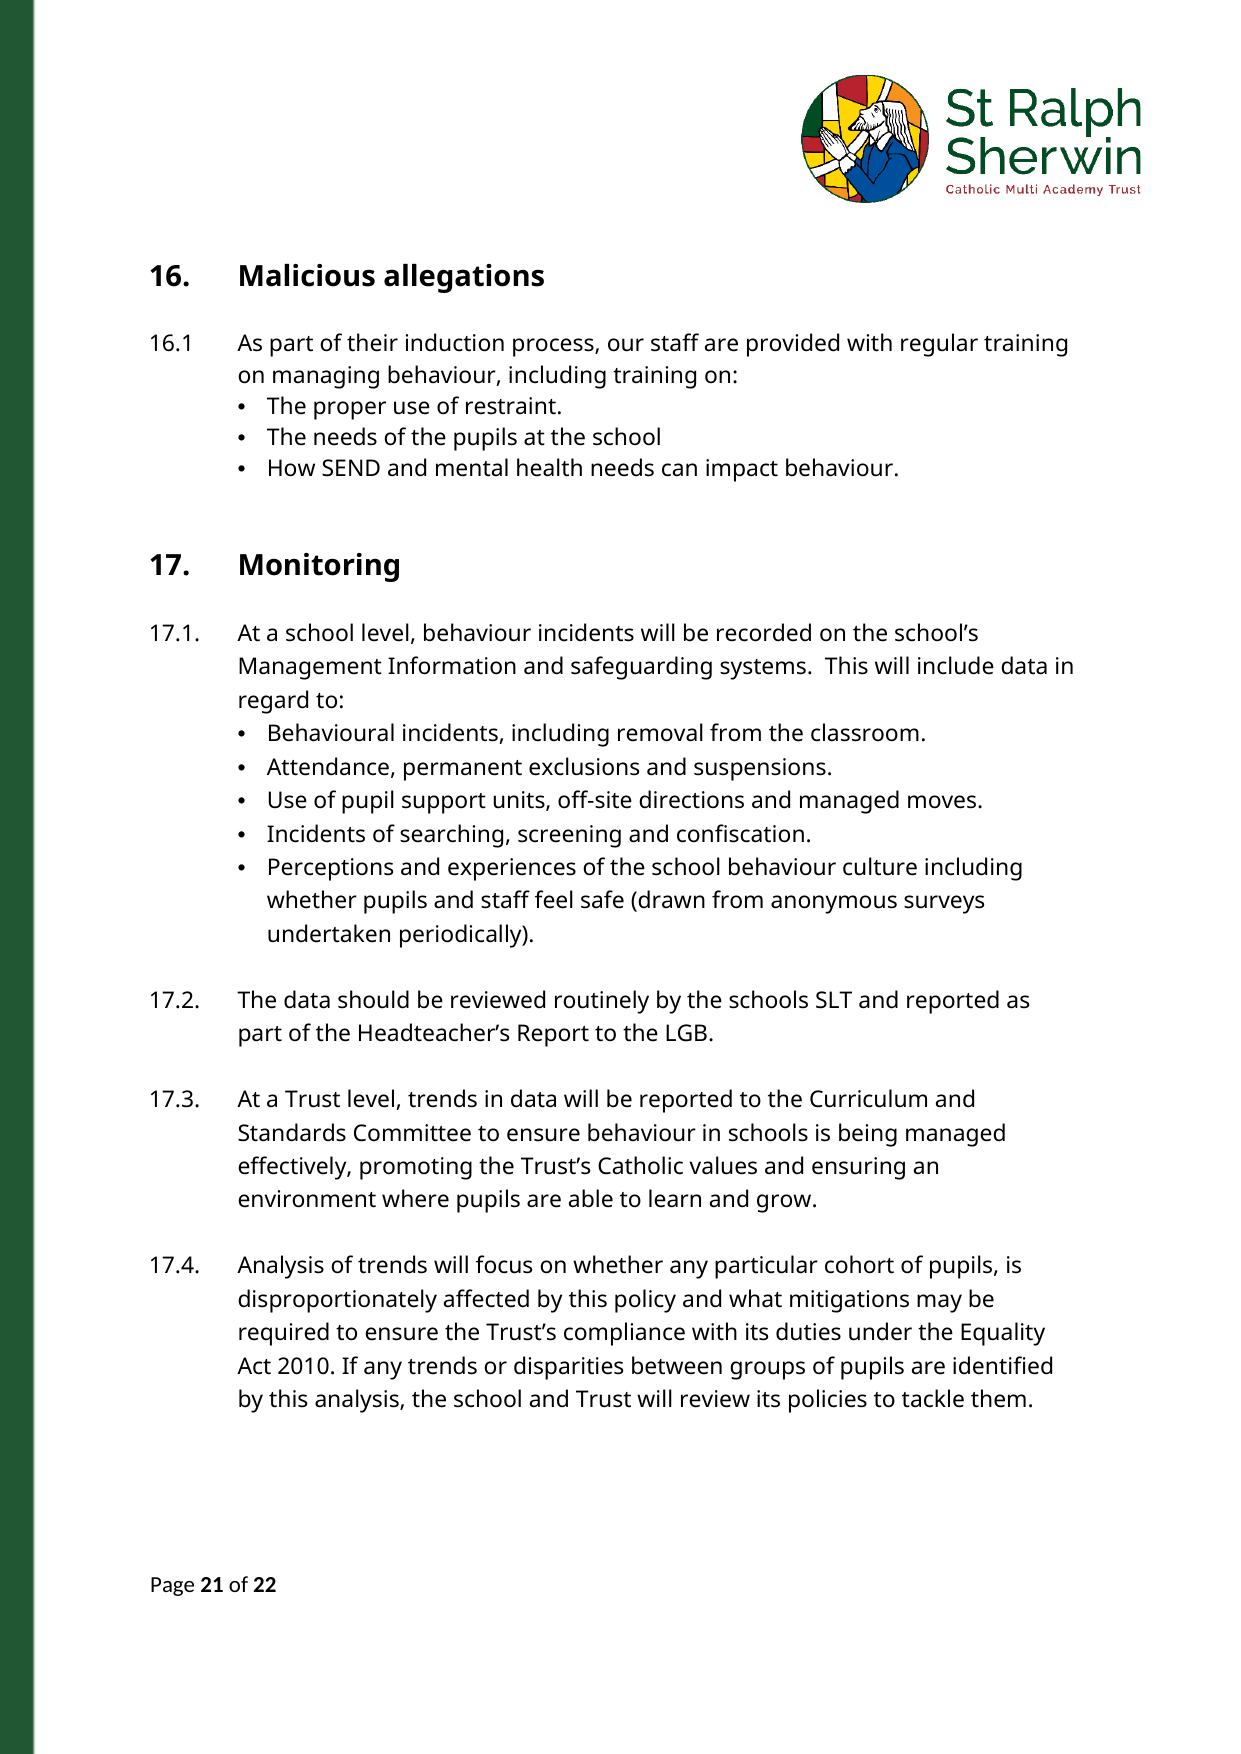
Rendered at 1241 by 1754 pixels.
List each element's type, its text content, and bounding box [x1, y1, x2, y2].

list How SEND and mental health needs can impact behaviour. [237, 452, 1080, 484]
subtitle Monitoring [148, 544, 1069, 584]
list Incidents of searching, screening and confiscation. [237, 817, 1080, 849]
list The needs of the pupils at the school [237, 421, 1080, 452]
list Attendance, permanent exclusions and suspensions. [237, 751, 1080, 782]
picture [0, 0, 1241, 1754]
list The proper use of restraint. [237, 390, 1080, 421]
list At a Trust level, trends in data will be reported to the Curriculum and Standards Committee to ensure behaviour in schools is being managed effectively, promoting the Trust’s Catholic values and ensuring an environment where pupils are able to learn and grow. [148, 1083, 1080, 1215]
list Use of pupil support units, off-site directions and managed moves. [237, 784, 1080, 815]
list Perceptions and experiences of the school behaviour culture including whether pupils and staff feel safe (drawn from anonymous surveys undertaken periodically). [237, 851, 1080, 949]
list Analysis of trends will focus on whether any particular cohort of pupils, is disproportionately affected by this policy and what mitigations may be required to ensure the Trust’s compliance with its duties under the Equality Act 2010. If any trends or disparities between groups of pupils are identified by this analysis, the school and Trust will review its policies to tackle them. [148, 1249, 1080, 1414]
list As part of their induction process, our staff are provided with regular training on managing behaviour, including training on: [148, 327, 1080, 390]
subtitle Malicious allegations [148, 255, 1069, 295]
list At a school level, behaviour incidents will be recorded on the school’s Management Information and safeguarding systems. This will include data in regard to: [148, 617, 1080, 715]
list The data should be reviewed routinely by the schools SLT and reported as part of the Headteacher’s Report to the LGB. [148, 984, 1080, 1048]
list Behavioural incidents, including removal from the classroom. [237, 717, 1080, 748]
